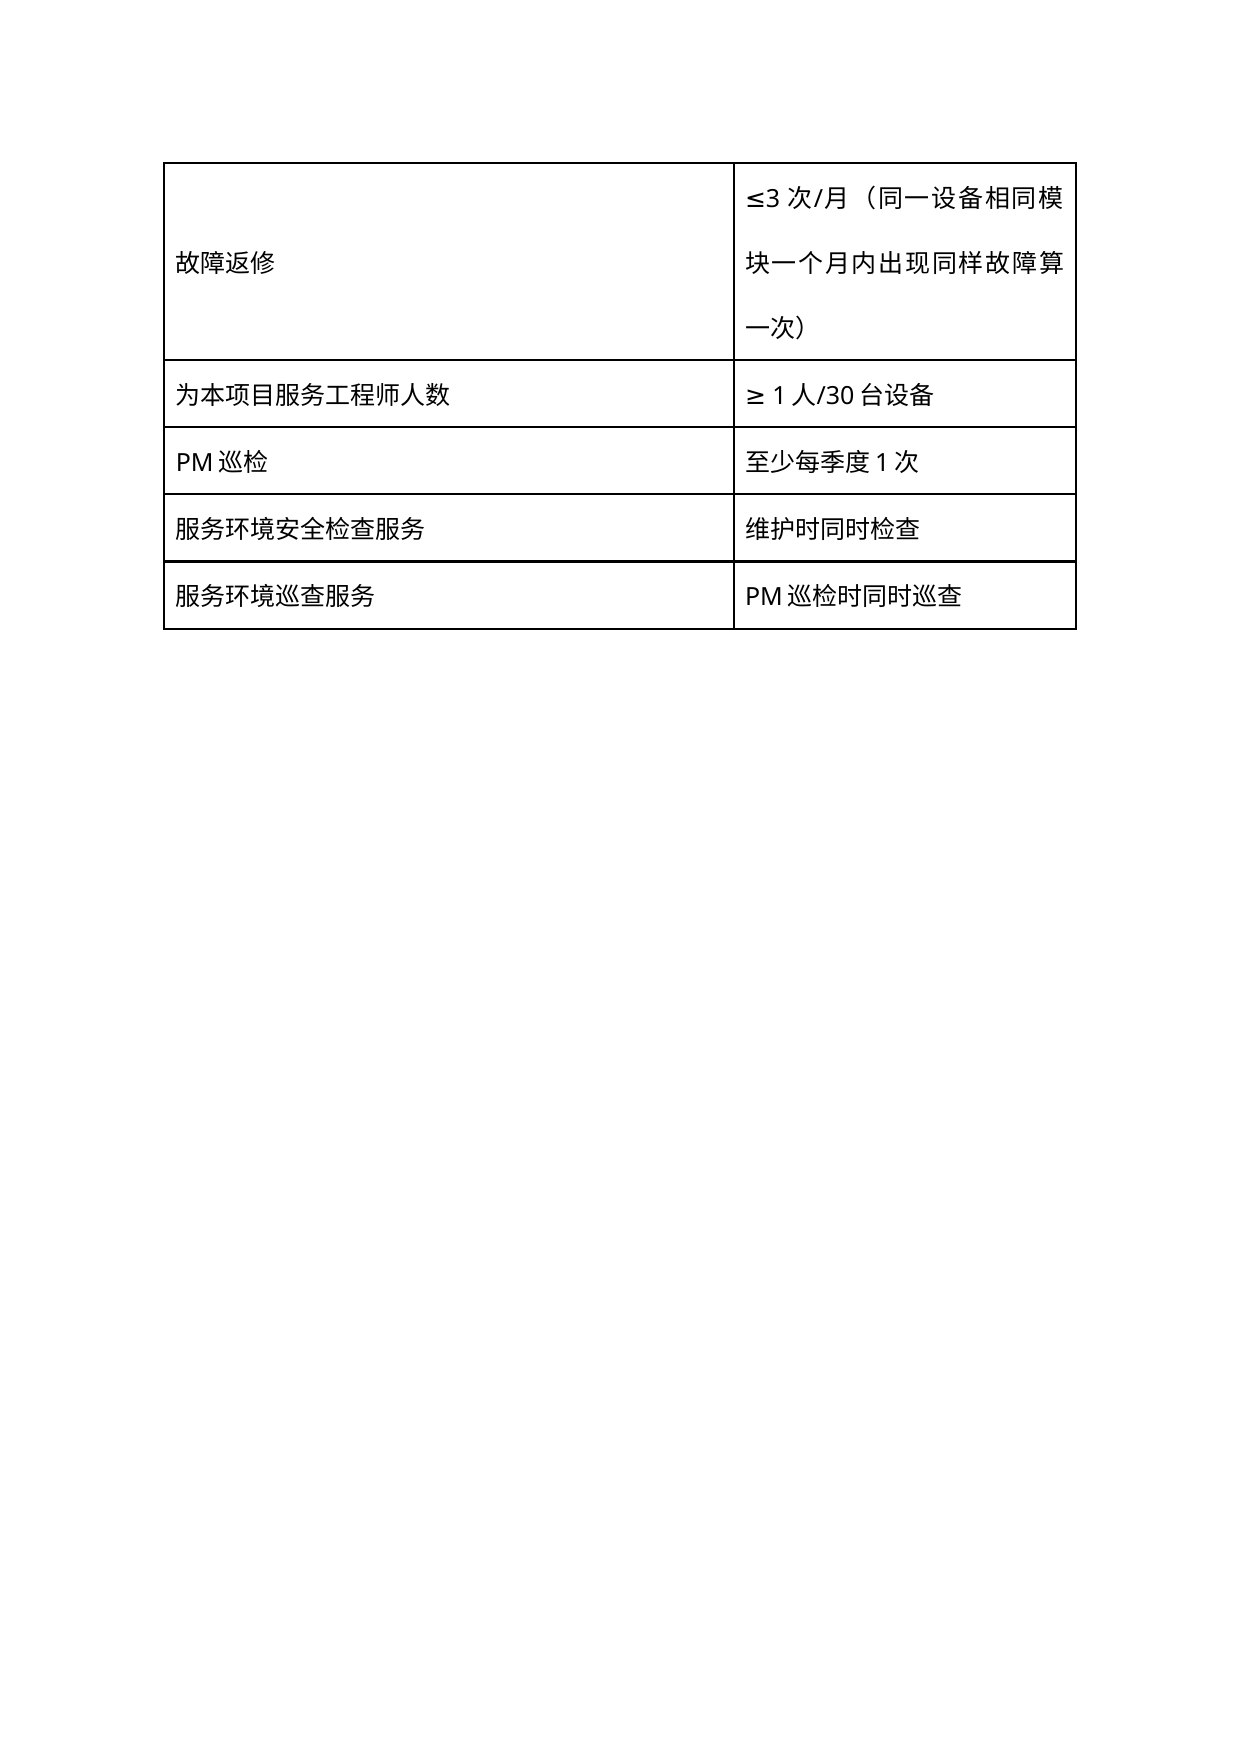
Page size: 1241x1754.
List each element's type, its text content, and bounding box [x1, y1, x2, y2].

table_cell 为本项目服务工程师人数 [165, 361, 733, 426]
table_cell 维护时同时检查 [735, 495, 1075, 560]
table_cell PM巡检 [165, 428, 733, 493]
table_cell 服务环境巡查服务 [165, 563, 733, 627]
table_cell 故障返修 [165, 164, 733, 359]
table_cell ≥ 1人/30台设备 [735, 361, 1075, 426]
table_cell 至少每季度1次 [735, 428, 1075, 493]
table_cell ≤3次/月（同一设备相同模块一个月内出现同样故障算一次） [735, 164, 1075, 359]
table_cell 服务环境安全检查服务 [165, 495, 733, 560]
table_cell PM巡检时同时巡查 [735, 563, 1075, 627]
